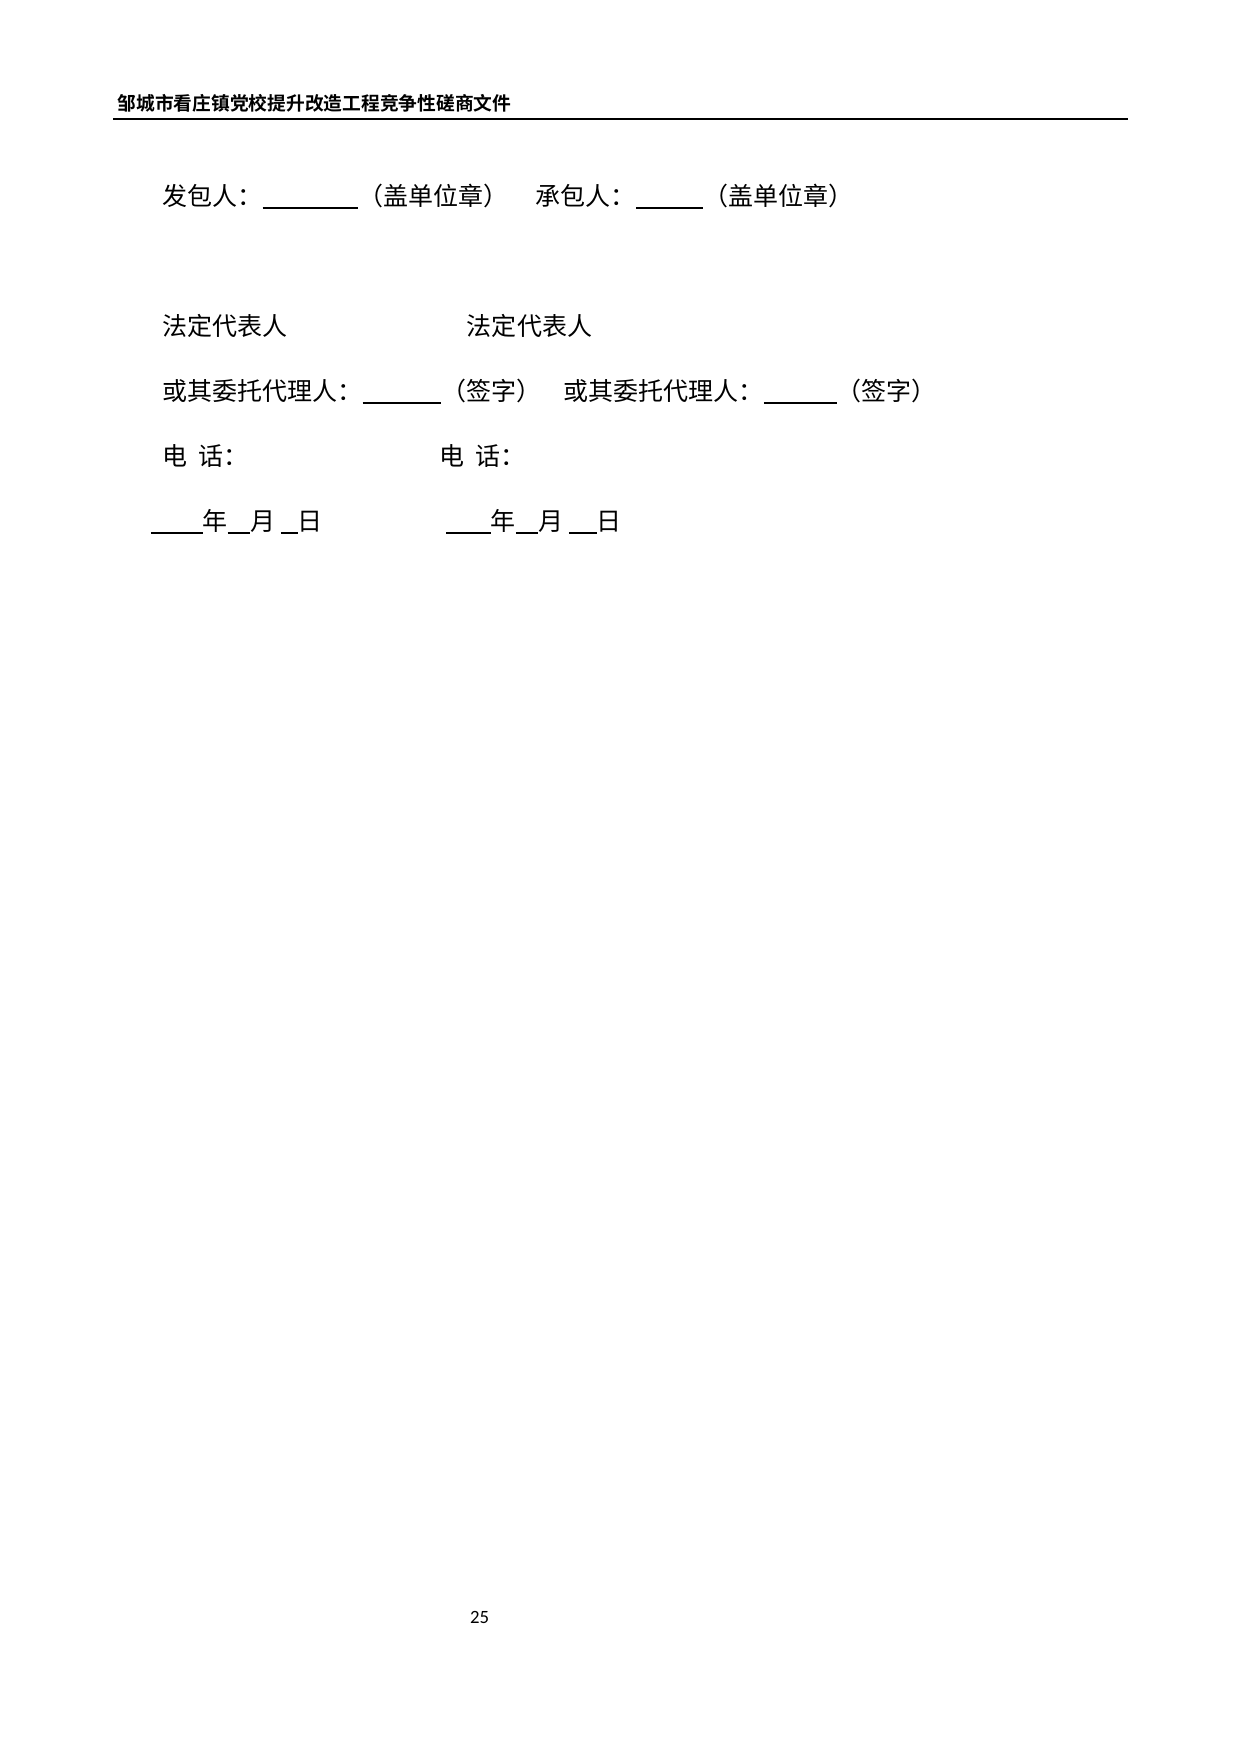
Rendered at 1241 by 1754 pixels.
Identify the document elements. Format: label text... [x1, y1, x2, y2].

text 电 话： 电 话： [112, 422, 1128, 487]
text 发包人： （盖单位章） 承包人： （盖单位章） [112, 162, 1128, 227]
text 法定代表人 法定代表人 [112, 292, 1128, 357]
text 年 月 日 年 月 日 [112, 487, 1128, 552]
text 或其委托代理人： （签字） 或其委托代理人： （签字） [112, 357, 1128, 422]
